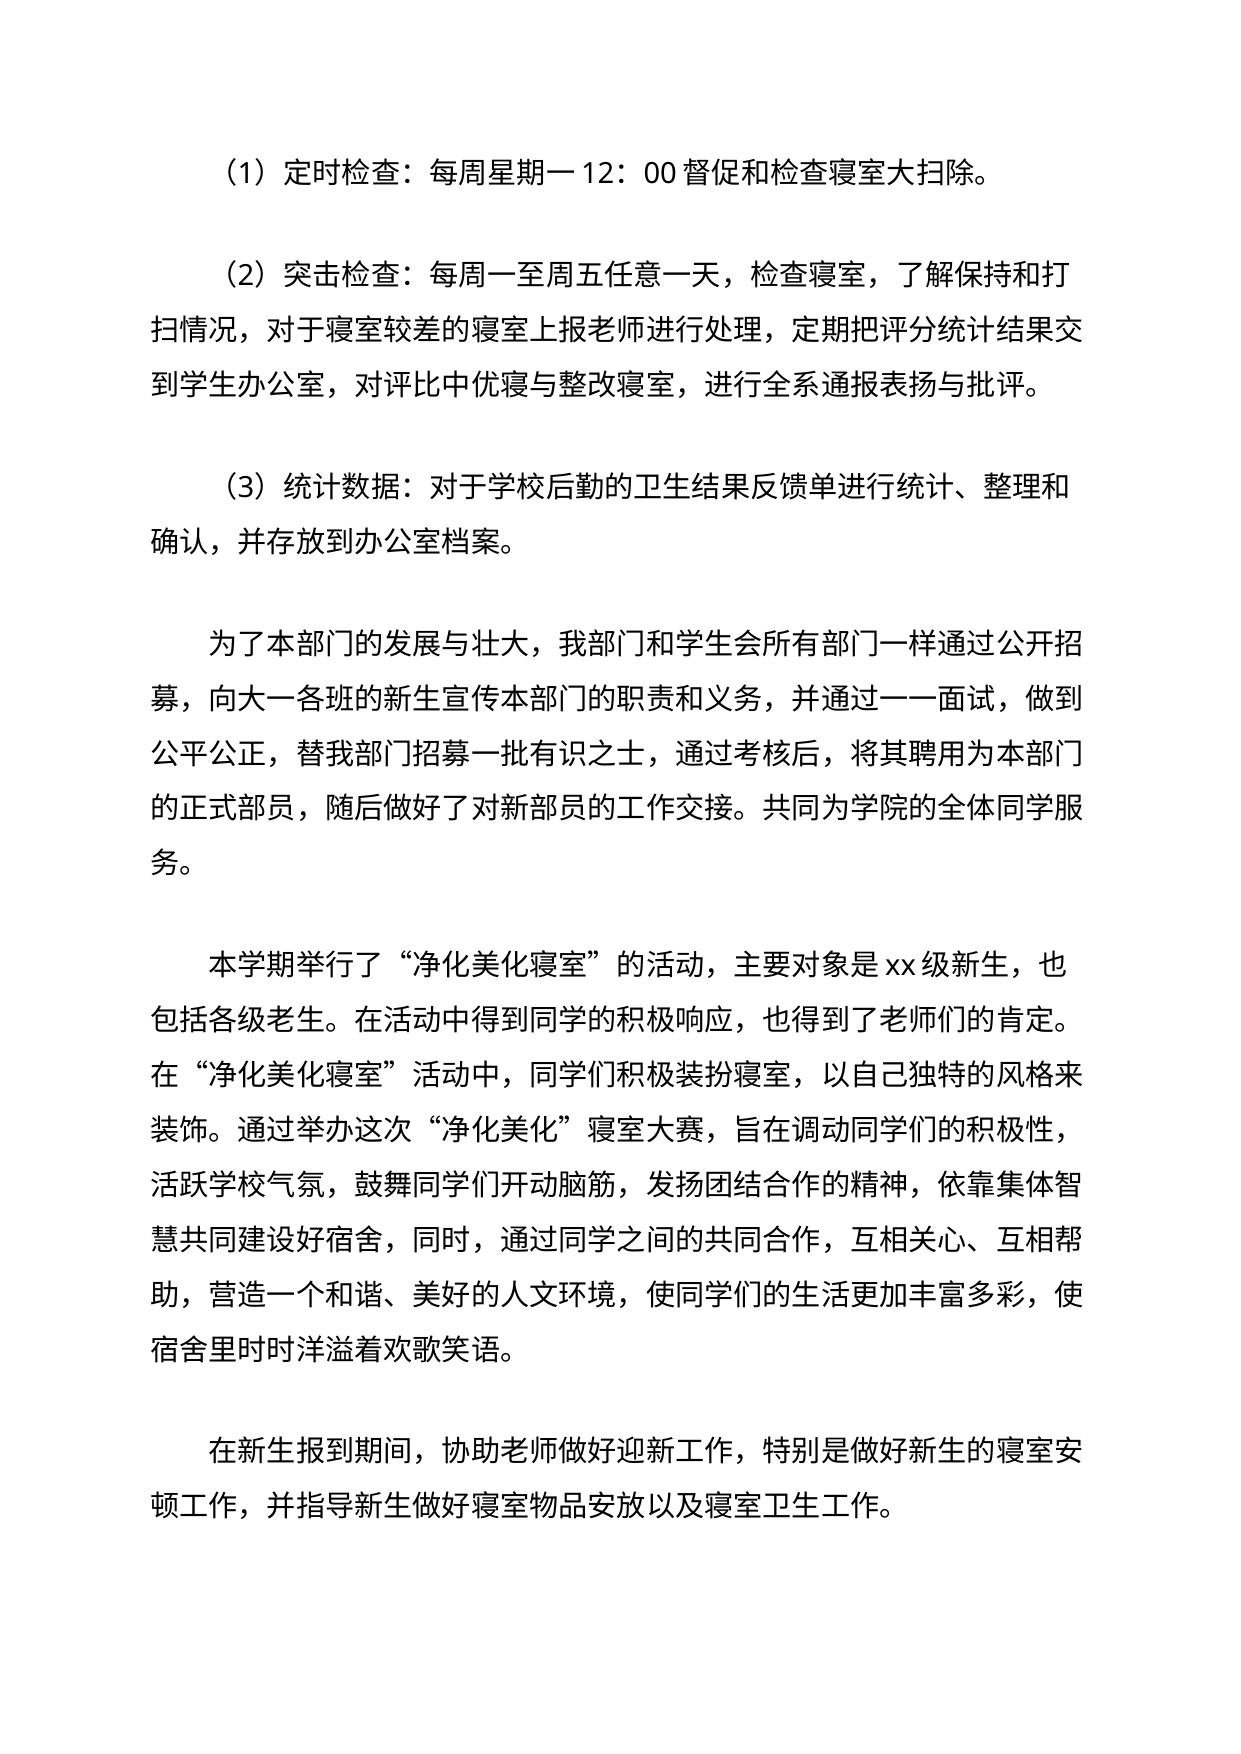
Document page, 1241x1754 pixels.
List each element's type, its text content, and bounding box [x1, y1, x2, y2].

text （3）统计数据：对于学校后勤的卫生结果反馈单进行统计、整理和确认，并存放到办公室档案。 [150, 464, 1090, 561]
text （2）突击检查：每周一至周五任意一天，检查寝室，了解保持和打扫情况，对于寝室较差的寝室上报老师进行处理，定期把评分统计结果交到学生办公室，对评比中优寝与整改寝室，进行全系通报表扬与批评。 [150, 252, 1090, 404]
text 本学期举行了“净化美化寝室”的活动，主要对象是xx级新生，也包括各级老生。在活动中得到同学的积极响应，也得到了老师们的肯定。在“净化美化寝室”活动中，同学们积极装扮寝室，以自己独特的风格来装饰。通过举办这次“净化美化”寝室大赛，旨在调动同学们的积极性，活跃学校气氛，鼓舞同学们开动脑筋，发扬团结合作的精神，依靠集体智慧共同建设好宿舍，同时，通过同学之间的共同合作，互相关心、互相帮助，营造一个和谐、美好的人文环境，使同学们的生活更加丰富多彩，使宿舍里时时洋溢着欢歌笑语。 [150, 942, 1090, 1368]
text 在新生报到期间，协助老师做好迎新工作，特别是做好新生的寝室安顿工作，并指导新生做好寝室物品安放以及寝室卫生工作。 [150, 1428, 1090, 1525]
text 为了本部门的发展与壮大，我部门和学生会所有部门一样通过公开招募，向大一各班的新生宣传本部门的职责和义务，并通过一一面试，做到公平公正，替我部门招募一批有识之士，通过考核后，将其聘用为本部门的正式部员，随后做好了对新部员的工作交接。共同为学院的全体同学服务。 [150, 620, 1090, 882]
text （1）定时检查：每周星期一12：00督促和检查寝室大扫除。 [150, 150, 1090, 192]
